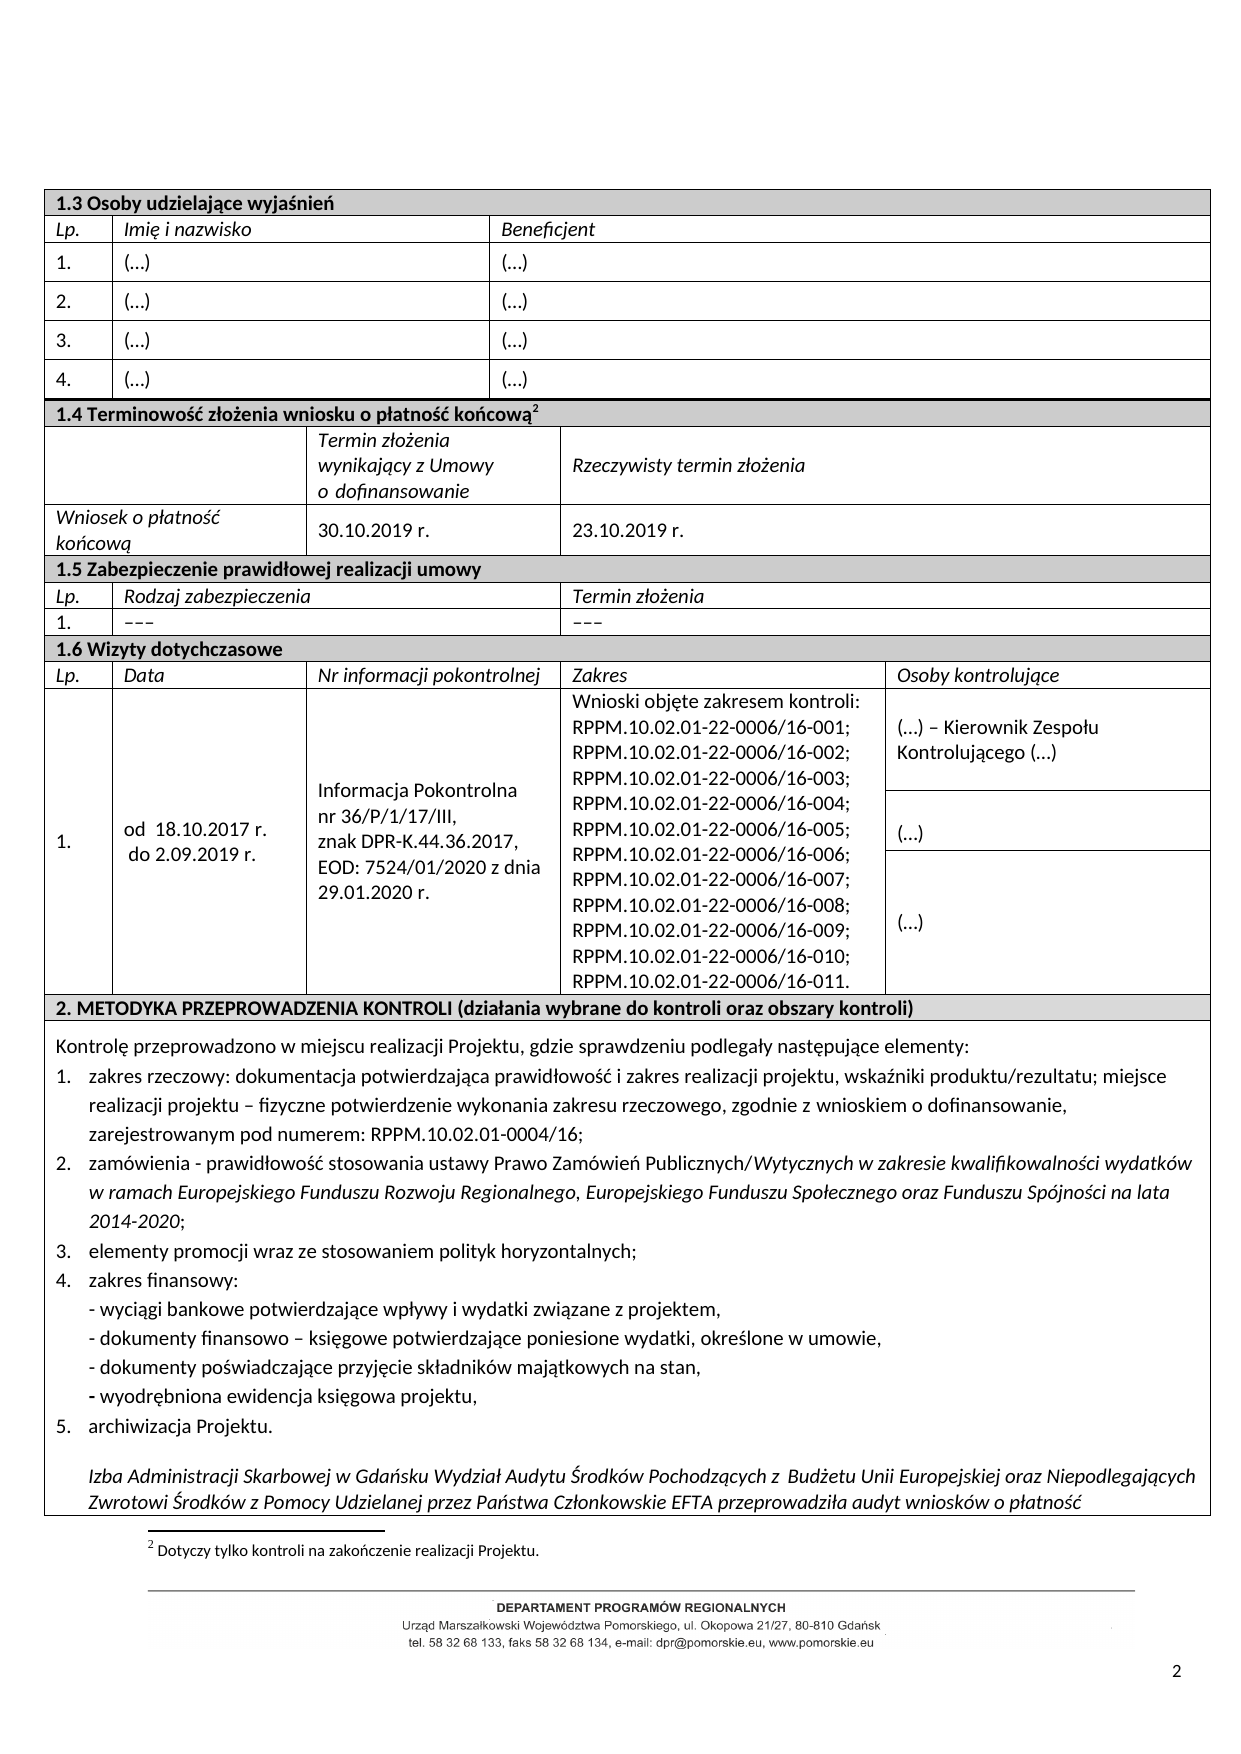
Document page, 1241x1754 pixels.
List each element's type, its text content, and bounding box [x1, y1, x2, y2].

table_cell Informacja Pokontrolna nr 36/P/1/17/III, znak DPR-K.44.36.2017, EOD: 7524/01/2020 z dnia 29.01.2020 r. [307, 689, 560, 994]
table_cell (…) [490, 360, 1210, 398]
table_cell [45, 321, 112, 359]
table_cell Termin złożenia wynikający z Umowy o dofinansowanie [307, 427, 560, 503]
table_cell (…) [113, 243, 489, 281]
table_cell Zakres [561, 662, 885, 688]
table_cell (…) [490, 243, 1210, 281]
table_cell 2. METODYKA PRZEPROWADZENIA KONTROLI (działania wybrane do kontroli oraz obszary kontroli) [45, 995, 1210, 1020]
table_cell Termin złożenia [561, 583, 1210, 608]
table_cell 23.10.2019 r. [561, 505, 1210, 555]
table_cell Osoby kontrolujące [886, 662, 1210, 688]
table_cell ––– [561, 609, 1210, 635]
table_cell Wnioski objęte zakresem kontroli: RPPM.10.02.01-22-0006/16-001; RPPM.10.02.01-22-0006/16-002; RPPM.10.02.01-22-0006/16-003; RPPM.10.02.01-22-0006/16-004; RPPM.10.02.01-22-0006/16-005; RPPM.10.02.01-22-0006/16-006; RPPM.10.02.01-22-0006/16-007; RPPM.10.02.01-22-0006/16-008; RPPM.10.02.01-22-0006/16-009; RPPM.10.02.01-22-0006/16-010; RPPM.10.02.01-22-0006/16-011. [561, 689, 885, 994]
table_cell (…) [113, 282, 489, 320]
table_cell (…) [490, 282, 1210, 320]
table_cell [45, 282, 112, 320]
table_cell [45, 360, 112, 398]
table_cell [45, 243, 112, 281]
table_cell Lp. [45, 583, 112, 608]
table_cell Lp. [45, 216, 112, 242]
table_cell Wniosek o płatność końcową [45, 505, 306, 555]
table_cell Rzeczywisty termin złożenia [561, 427, 1210, 503]
table_cell Imię i nazwisko [113, 216, 489, 242]
table_cell (…) – Kierownik Zespołu Kontrolującego (…) [886, 689, 1210, 790]
table_cell 1.5 Zabezpieczenie prawidłowej realizacji umowy [45, 556, 1210, 582]
table_cell [45, 689, 112, 994]
picture [147, 1590, 1136, 1649]
table_cell (…) [886, 851, 1210, 994]
table_cell ––– [113, 609, 560, 635]
table_cell Rodzaj zabezpieczenia [113, 583, 560, 608]
table_cell (…) [113, 321, 489, 359]
table_cell (…) [886, 791, 1210, 849]
table_cell od 18.10.2017 r. do 2.09.2019 r. [113, 689, 306, 994]
table_cell (…) [490, 321, 1210, 359]
table_cell [45, 427, 306, 503]
table_cell (…) [113, 360, 489, 398]
table_cell 1.4 Terminowość złożenia wniosku o płatność końcową [45, 401, 1210, 426]
table_cell Beneficjent [490, 216, 1210, 242]
table_cell 30.10.2019 r. [307, 505, 560, 555]
table_cell 1. [45, 609, 112, 635]
table_cell Lp. [45, 662, 112, 688]
table_cell Nr informacji pokontrolnej [307, 662, 560, 688]
table_cell 1.6 Wizyty dotychczasowe [45, 636, 1210, 661]
table_cell Data [113, 662, 306, 688]
table_cell 1.3 Osoby udzielające wyjaśnień [45, 190, 1210, 215]
